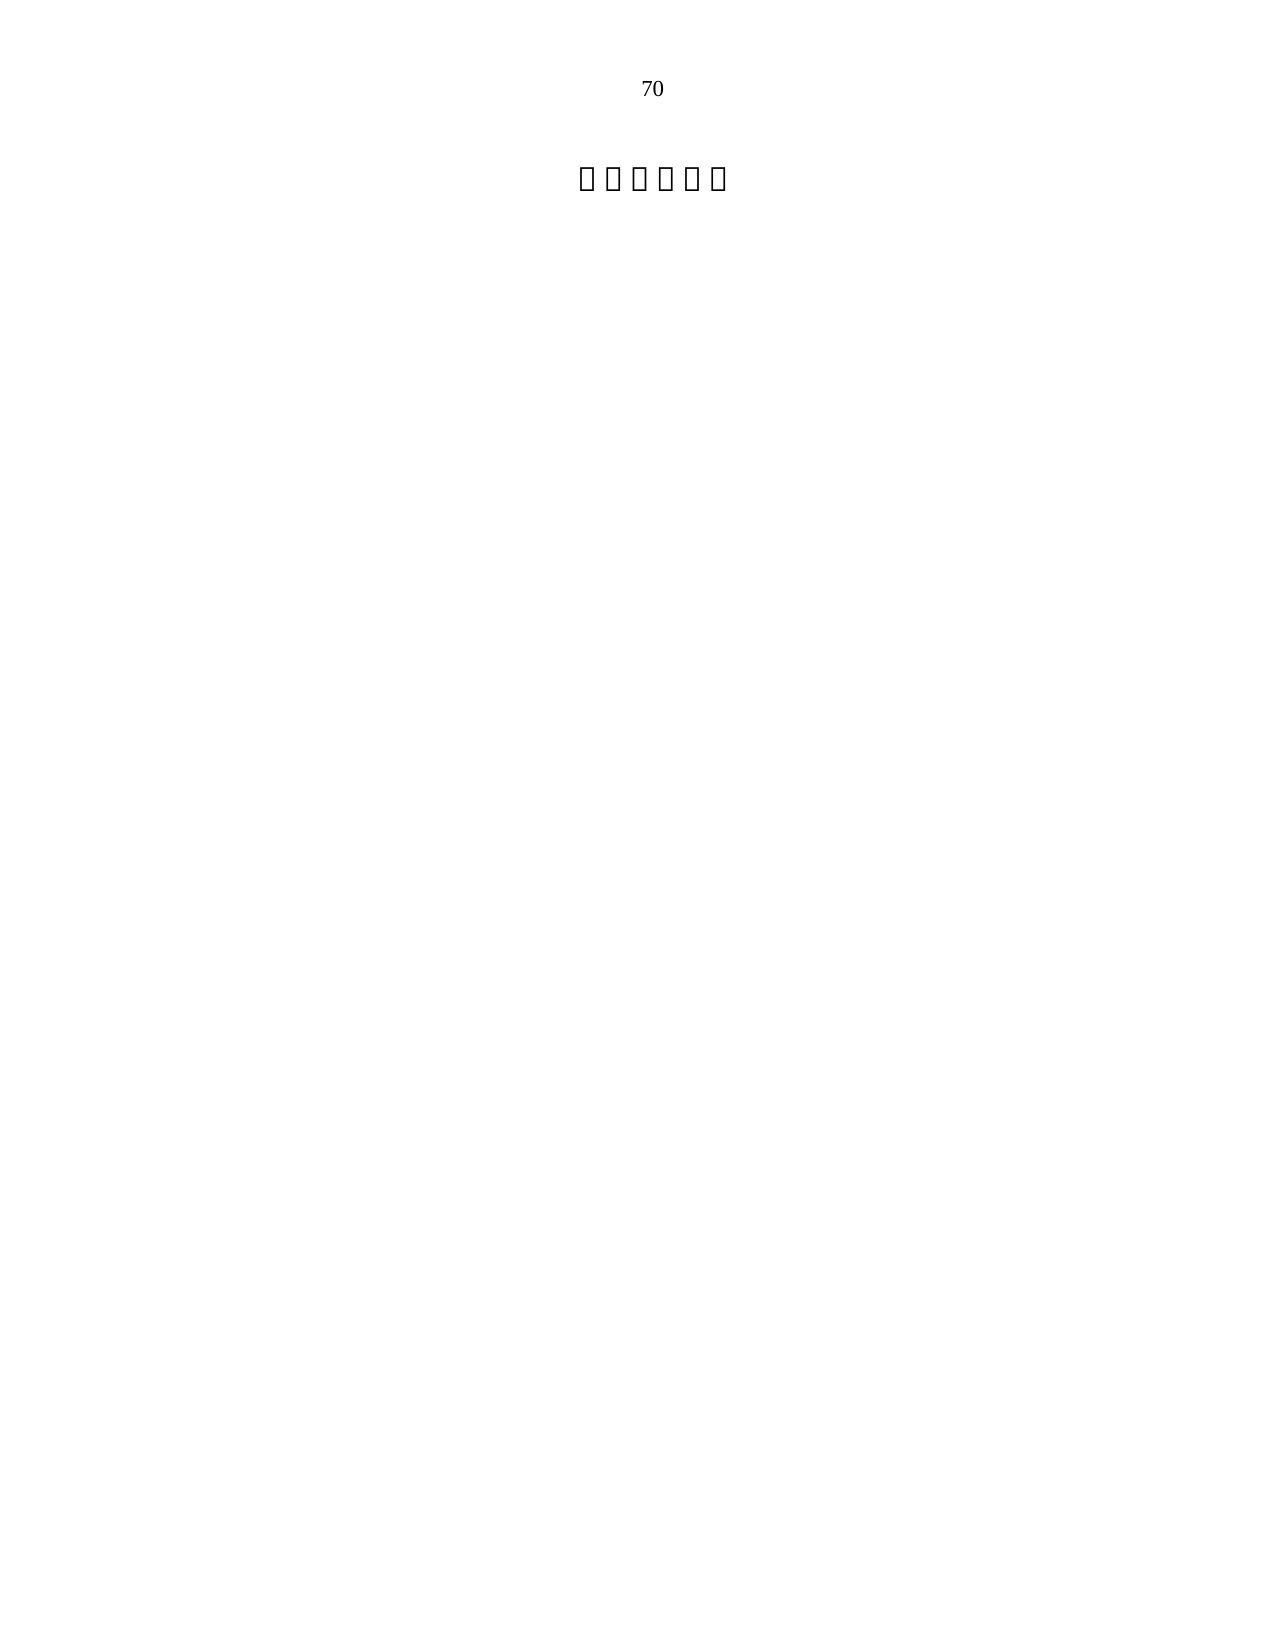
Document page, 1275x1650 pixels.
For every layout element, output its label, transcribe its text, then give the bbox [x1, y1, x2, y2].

text  [138, 156, 1167, 202]
